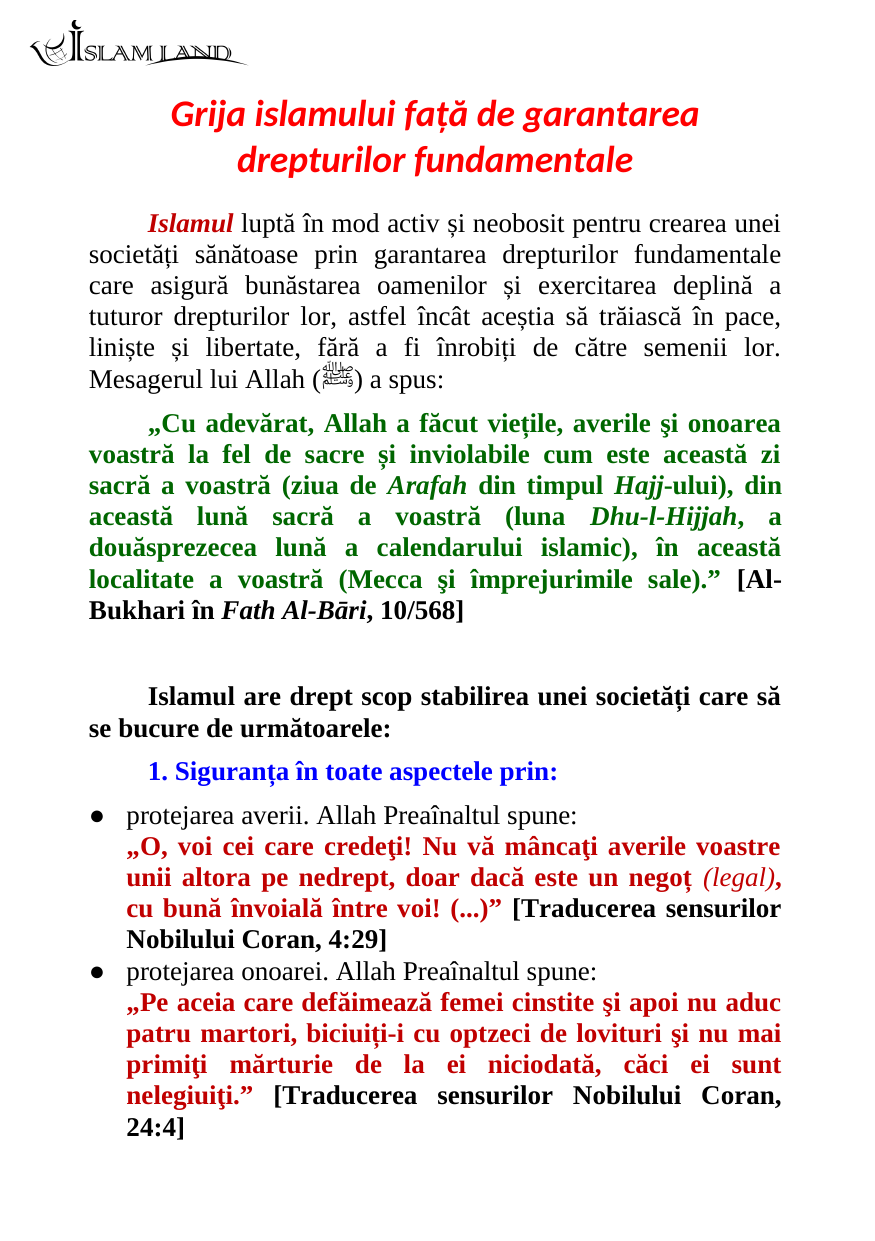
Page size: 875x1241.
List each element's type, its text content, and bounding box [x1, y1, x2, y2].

text „Cu adevărat, Allah a făcut viețile, averile şi onoarea voastră la fel de sacre și inviolabile cum este această zi sacră a voastră (ziua de Arafah din timpul Hajj-ului), din această lună sacră a voastră (luna Dhu-l-Hijjah, a douăsprezecea lună a calendarului islamic), în această localitate a voastră (Mecca şi împrejurimile sale).” [Al-Bukhari în Fath Al-Bāri, 10/568] [89, 407, 782, 625]
list protejarea averii. Allah Preaînaltul spune: [89, 799, 782, 830]
text „Pe aceia care defăimează femei cinstite şi apoi nu aduc patru martori, biciuiți-i cu optzeci de lovituri şi nu mai primiţi mărturie de la ei niciodată, căci ei sunt nelegiuiţi.” [Traducerea sensurilor Nobilului Coran, 24:4] [126, 986, 782, 1142]
text Islamul are drept scop stabilirea unei societăți care să se bucure de următoarele: [89, 681, 782, 743]
text Grija islamului față de garantarea drepturilor fundamentale [89, 90, 782, 182]
text „O, voi cei care credeţi! Nu vă mâncaţi averile voastre unii altora pe nedrept, doar dacă este un negoț (legal), cu bună învoială între voi! (...)” [Traducerea sensurilor Nobilului Coran, 4:29] [126, 830, 782, 955]
text 1. Siguranța în toate aspectele prin: [89, 755, 782, 786]
list protejarea onoarei. Allah Preaînaltul spune: [89, 955, 782, 986]
text Islamul luptă în mod activ și neobosit pentru crearea unei societăți sănătoase prin garantarea drepturilor fundamentale care asigură bunăstarea oamenilor și exercitarea deplină a tuturor drepturilor lor, astfel încât aceștia să trăiască în pace, liniște și libertate, fără a fi înrobiți de către semenii lor. Mesagerul lui Allah (ﷺ) a spus: [89, 207, 782, 394]
picture [29, 20, 249, 66]
